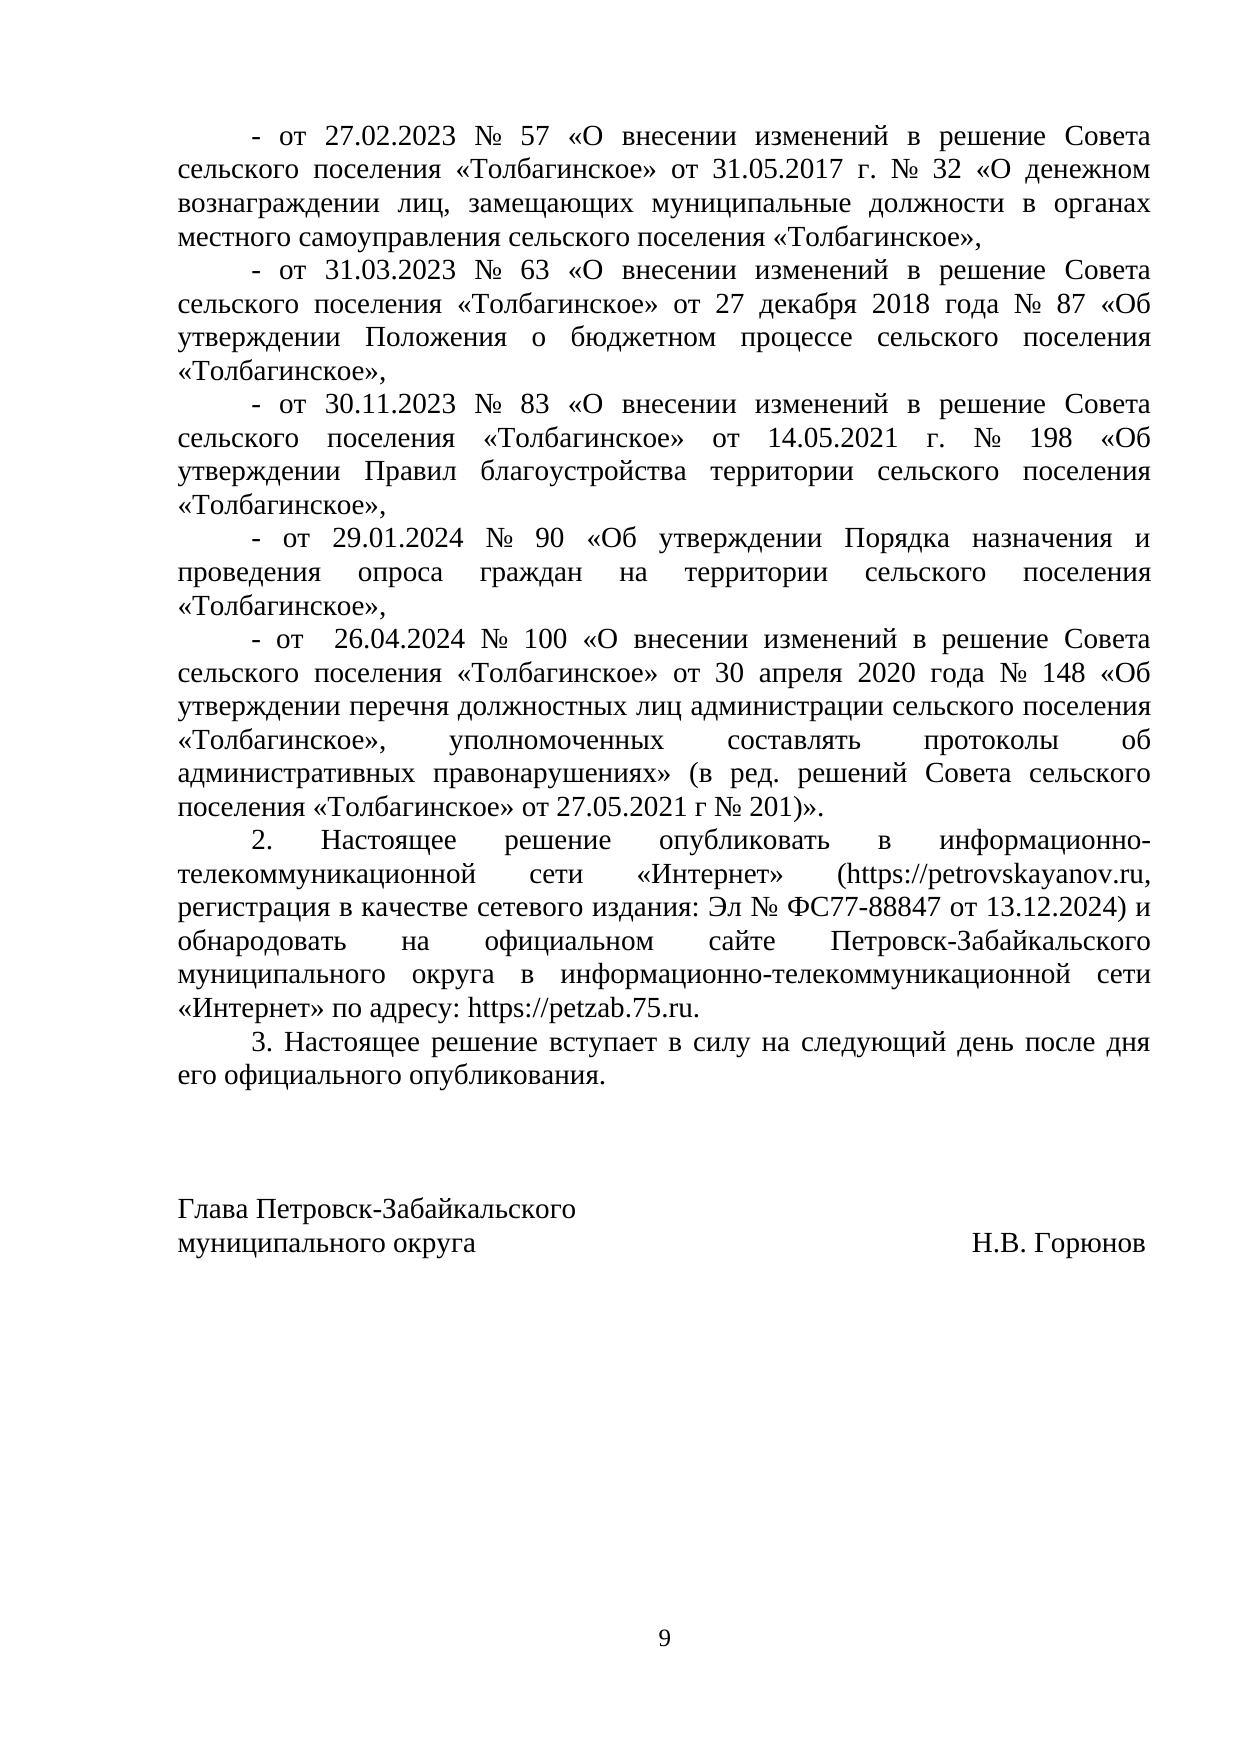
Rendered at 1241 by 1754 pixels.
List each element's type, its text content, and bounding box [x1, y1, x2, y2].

list - от 26.04.2024 № 100 «О внесении изменений в решение Совета сельского поселения «Толбагинское» от 30 апреля 2020 года № 148 «Об утверждении перечня должностных лиц администрации сельского поселения «Толбагинское», уполномоченных составлять протоколы об административных правонарушениях» (в ред. решений Совета сельского поселения «Толбагинское» от 27.05.2021 г № 201)». [177, 621, 1152, 822]
text Глава Петровск-Забайкальского [177, 1191, 1152, 1225]
list - от 31.03.2023 № 63 «О внесении изменений в решение Совета сельского поселения «Толбагинское» от 27 декабря 2018 года № 87 «Об утверждении Положения о бюджетном процессе сельского поселения «Толбагинское», [177, 252, 1152, 386]
list - от 30.11.2023 № 83 «О внесении изменений в решение Совета сельского поселения «Толбагинское» от 14.05.2021 г. № 198 «Об утверждении Правил благоустройства территории сельского поселения «Толбагинское», [177, 386, 1152, 521]
list - от 27.02.2023 № 57 «О внесении изменений в решение Совета сельского поселения «Толбагинское» от 31.05.2017 г. № 32 «О денежном вознаграждении лиц, замещающих муниципальные должности в органах местного самоуправления сельского поселения «Толбагинское», [177, 118, 1152, 252]
text муниципального округа Н.В. Горюнов [177, 1225, 1152, 1258]
text 3. Настоящее решение вступает в силу на следующий день после дня его официального опубликования. [177, 1024, 1152, 1091]
list - от 29.01.2024 № 90 «Об утверждении Порядка назначения и проведения опроса граждан на территории сельского поселения «Толбагинское», [177, 521, 1152, 621]
text 2. Настоящее решение опубликовать в информационно-телекоммуникационной сети «Интернет» (https://petrovskayanov.ru, регистрация в качестве сетевого издания: Эл № ФС77-88847 от 13.12.2024) и обнародовать на официальном сайте Петровск-Забайкальского муниципального округа в информационно-телекоммуникационной сети «Интернет» по адресу: https://petzab.75.ru. [177, 822, 1152, 1024]
